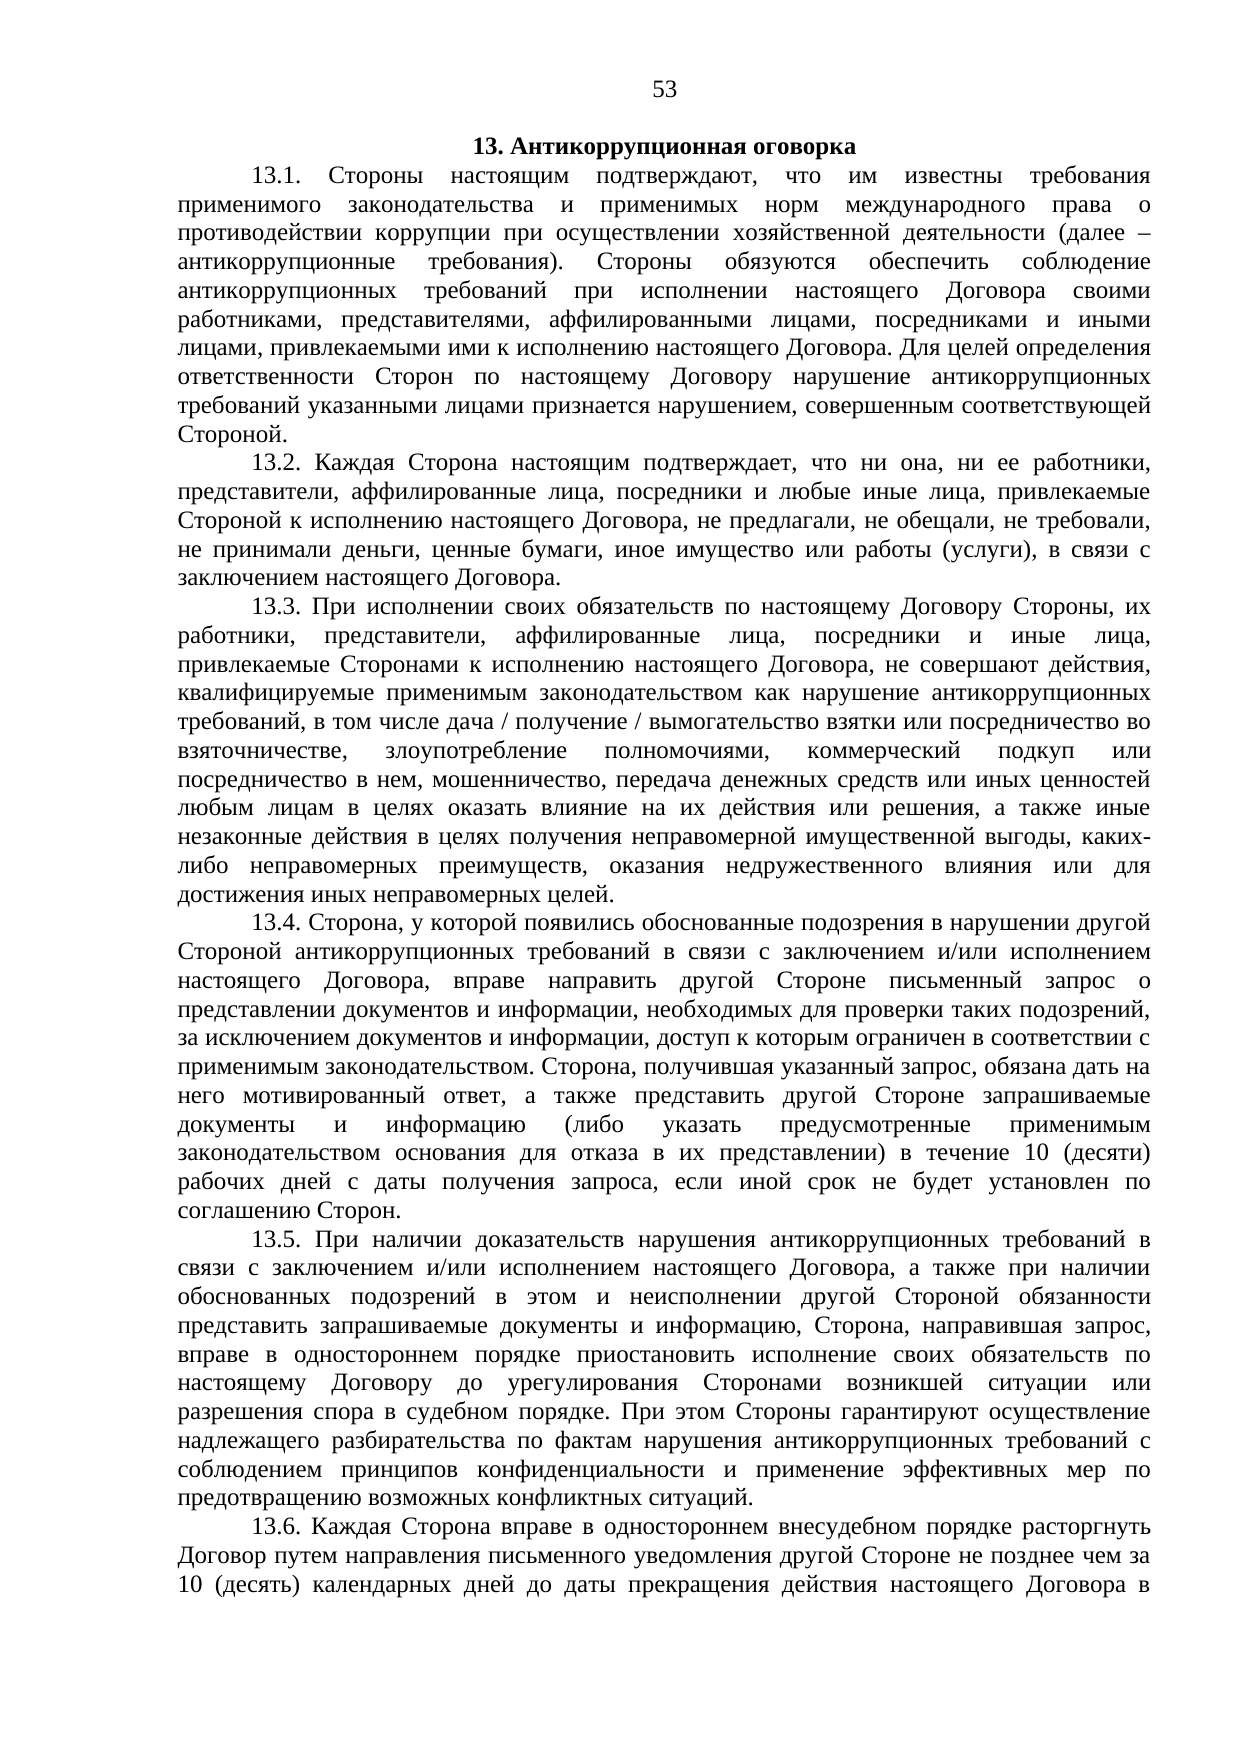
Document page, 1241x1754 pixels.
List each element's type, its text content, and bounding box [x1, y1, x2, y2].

text 13.3. При исполнении своих обязательств по настоящему Договору Стороны, их работники, представители, аффилированные лица, посредники и иные лица, привлекаемые Сторонами к исполнению настоящего Договора, не совершают действия, квалифицируемые применимым законодательством как нарушение антикоррупционных требований, в том числе дача / получение / вымогательство взятки или посредничество во взяточничестве, злоупотребление полномочиями, коммерческий подкуп или посредничество в нем, мошенничество, передача денежных средств или иных ценностей любым лицам в целях оказать влияние на их действия или решения, а также иные незаконные действия в целях получения неправомерной имущественной выгоды, каких-либо неправомерных преимуществ, оказания недружественного влияния или для достижения иных неправомерных целей. [177, 591, 1152, 907]
text 13. Антикоррупционная оговорка [177, 131, 1152, 160]
text 13.4. Сторона, у которой появились обоснованные подозрения в нарушении другой Стороной антикоррупционных требований в связи с заключением и/или исполнением настоящего Договора, вправе направить другой Стороне письменный запрос о представлении документов и информации, необходимых для проверки таких подозрений, за исключением документов и информации, доступ к которым ограничен в соответствии с применимым законодательством. Сторона, получившая указанный запрос, обязана дать на него мотивированный ответ, а также представить другой Стороне запрашиваемые документы и информацию (либо указать предусмотренные применимым законодательством основания для отказа в их представлении) в течение 10 (десяти) рабочих дней с даты получения запроса, если иной срок не будет установлен по соглашению Сторон. [177, 907, 1152, 1224]
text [177, 1511, 1152, 1597]
text 13.2. Каждая Сторона настоящим подтверждает, что ни она, ни ее работники, представители, аффилированные лица, посредники и любые иные лица, привлекаемые Стороной к исполнению настоящего Договора, не предлагали, не обещали, не требовали, не принимали деньги, ценные бумаги, иное имущество или работы (услуги), в связи с заключением настоящего Договора. [177, 447, 1152, 591]
text 13.5. При наличии доказательств нарушения антикоррупционных требований в связи с заключением и/или исполнением настоящего Договора, а также при наличии обоснованных подозрений в этом и неисполнении другой Стороной обязанности представить запрашиваемые документы и информацию, Сторона, направившая запрос, вправе в одностороннем порядке приостановить исполнение своих обязательств по настоящему Договору до урегулирования Сторонами возникшей ситуации или разрешения спора в судебном порядке. При этом Стороны гарантируют осуществление надлежащего разбирательства по фактам нарушения антикоррупционных требований с соблюдением принципов конфиденциальности и применение эффективных мер по предотвращению возможных конфликтных ситуаций. [177, 1224, 1152, 1511]
text 13.1. Стороны настоящим подтверждают, что им известны требования применимого законодательства и применимых норм международного права о противодействии коррупции при осуществлении хозяйственной деятельности (далее – антикоррупционные требования). Стороны обязуются обеспечить соблюдение антикоррупционных требований при исполнении настоящего Договора своими работниками, представителями, аффилированными лицами, посредниками и иными лицами, привлекаемыми ими к исполнению настоящего Договора. Для целей определения ответственности Сторон по настоящему Договору нарушение антикоррупционных требований указанными лицами признается нарушением, совершенным соответствующей Стороной. [177, 160, 1152, 447]
